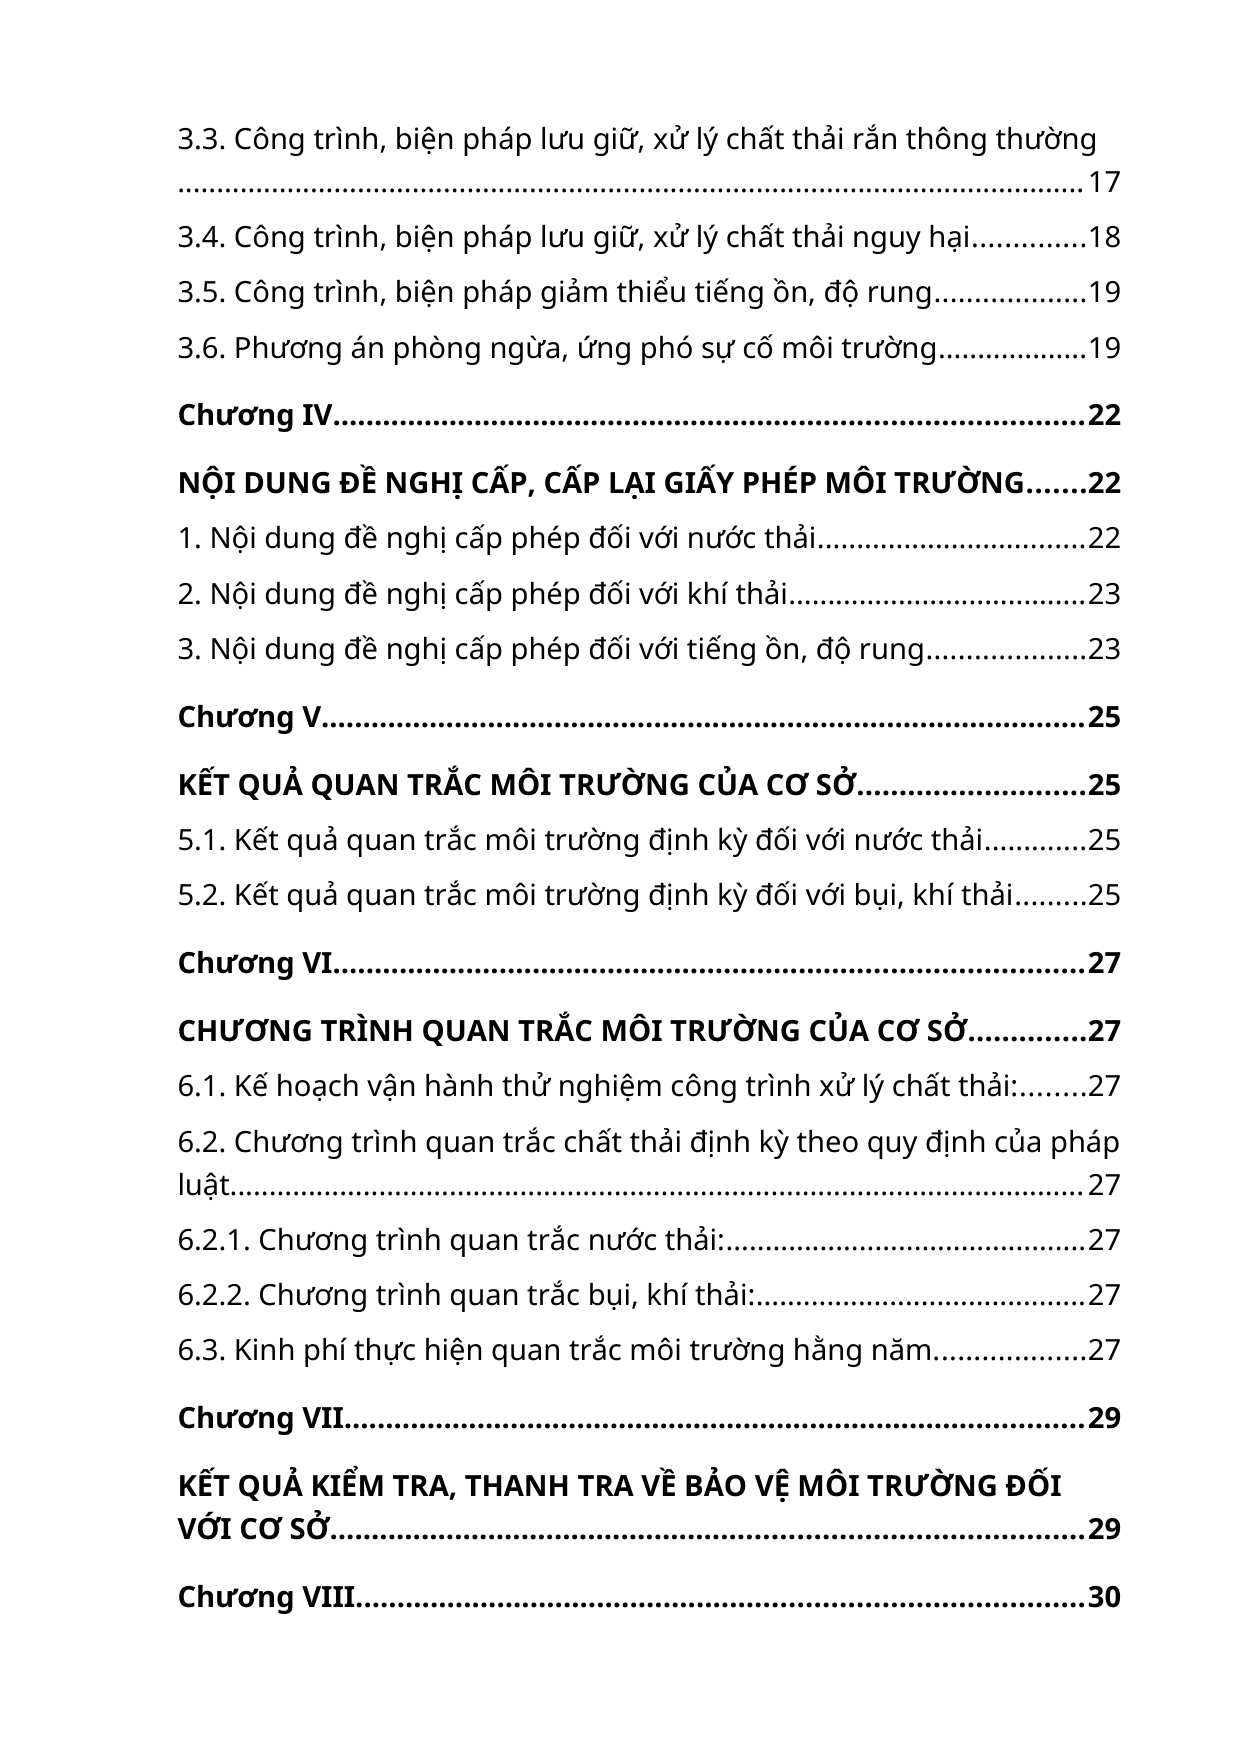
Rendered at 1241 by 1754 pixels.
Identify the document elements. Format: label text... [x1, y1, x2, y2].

text 3.4. Công trình, biện pháp lưu giữ, xử lý chất thải nguy hại 18 [177, 216, 1122, 256]
text 5.2. Kết quả quan trắc môi trường định kỳ đối với bụi, khí thải 25 [177, 875, 1122, 914]
text KẾT QUẢ QUAN TRẮC MÔI TRƯỜNG CỦA CƠ SỞ 25 [177, 764, 1122, 804]
text 6.1. Kế hoạch vận hành thử nghiệm công trình xử lý chất thải: 27 [177, 1066, 1122, 1105]
text Chương VI 27 [177, 942, 1122, 982]
text 3.6. Phương án phòng ngừa, ứng phó sự cố môi trường 19 [177, 327, 1122, 367]
text KẾT QUẢ KIỂM TRA, THANH TRA VỀ BẢO VỆ MÔI TRƯỜNG ĐỐI VỚI CƠ SỞ 29 [177, 1465, 1122, 1548]
text CHƯƠNG TRÌNH QUAN TRẮC MÔI TRƯỜNG CỦA CƠ SỞ 27 [177, 1010, 1122, 1050]
text 3.3. Công trình, biện pháp lưu giữ, xử lý chất thải rắn thông thường 17 [177, 118, 1122, 201]
text Chương IV 22 [177, 395, 1122, 434]
text 2. Nội dung đề nghị cấp phép đối với khí thải 23 [177, 573, 1122, 613]
text Chương V 25 [177, 696, 1122, 736]
text NỘI DUNG ĐỀ NGHỊ CẤP, CẤP LẠI GIẤY PHÉP MÔI TRƯỜNG 22 [177, 462, 1122, 502]
text 6.2. Chương trình quan trắc chất thải định kỳ theo quy định của pháp luật. 27 [177, 1121, 1122, 1203]
text Chương VII 29 [177, 1397, 1122, 1437]
text 1. Nội dung đề nghị cấp phép đối với nước thải 22 [177, 518, 1122, 557]
text 6.2.1. Chương trình quan trắc nước thải: 27 [177, 1219, 1122, 1259]
text 6.3. Kinh phí thực hiện quan trắc môi trường hằng năm. 27 [177, 1330, 1122, 1369]
text 3.5. Công trình, biện pháp giảm thiểu tiếng ồn, độ rung 19 [177, 272, 1122, 311]
text 3. Nội dung đề nghị cấp phép đối với tiếng ồn, độ rung 23 [177, 628, 1122, 668]
text 6.2.2. Chương trình quan trắc bụi, khí thải: 27 [177, 1274, 1122, 1314]
text 5.1. Kết quả quan trắc môi trường định kỳ đối với nước thải 25 [177, 819, 1122, 859]
text Chương VIII 30 [177, 1576, 1122, 1616]
